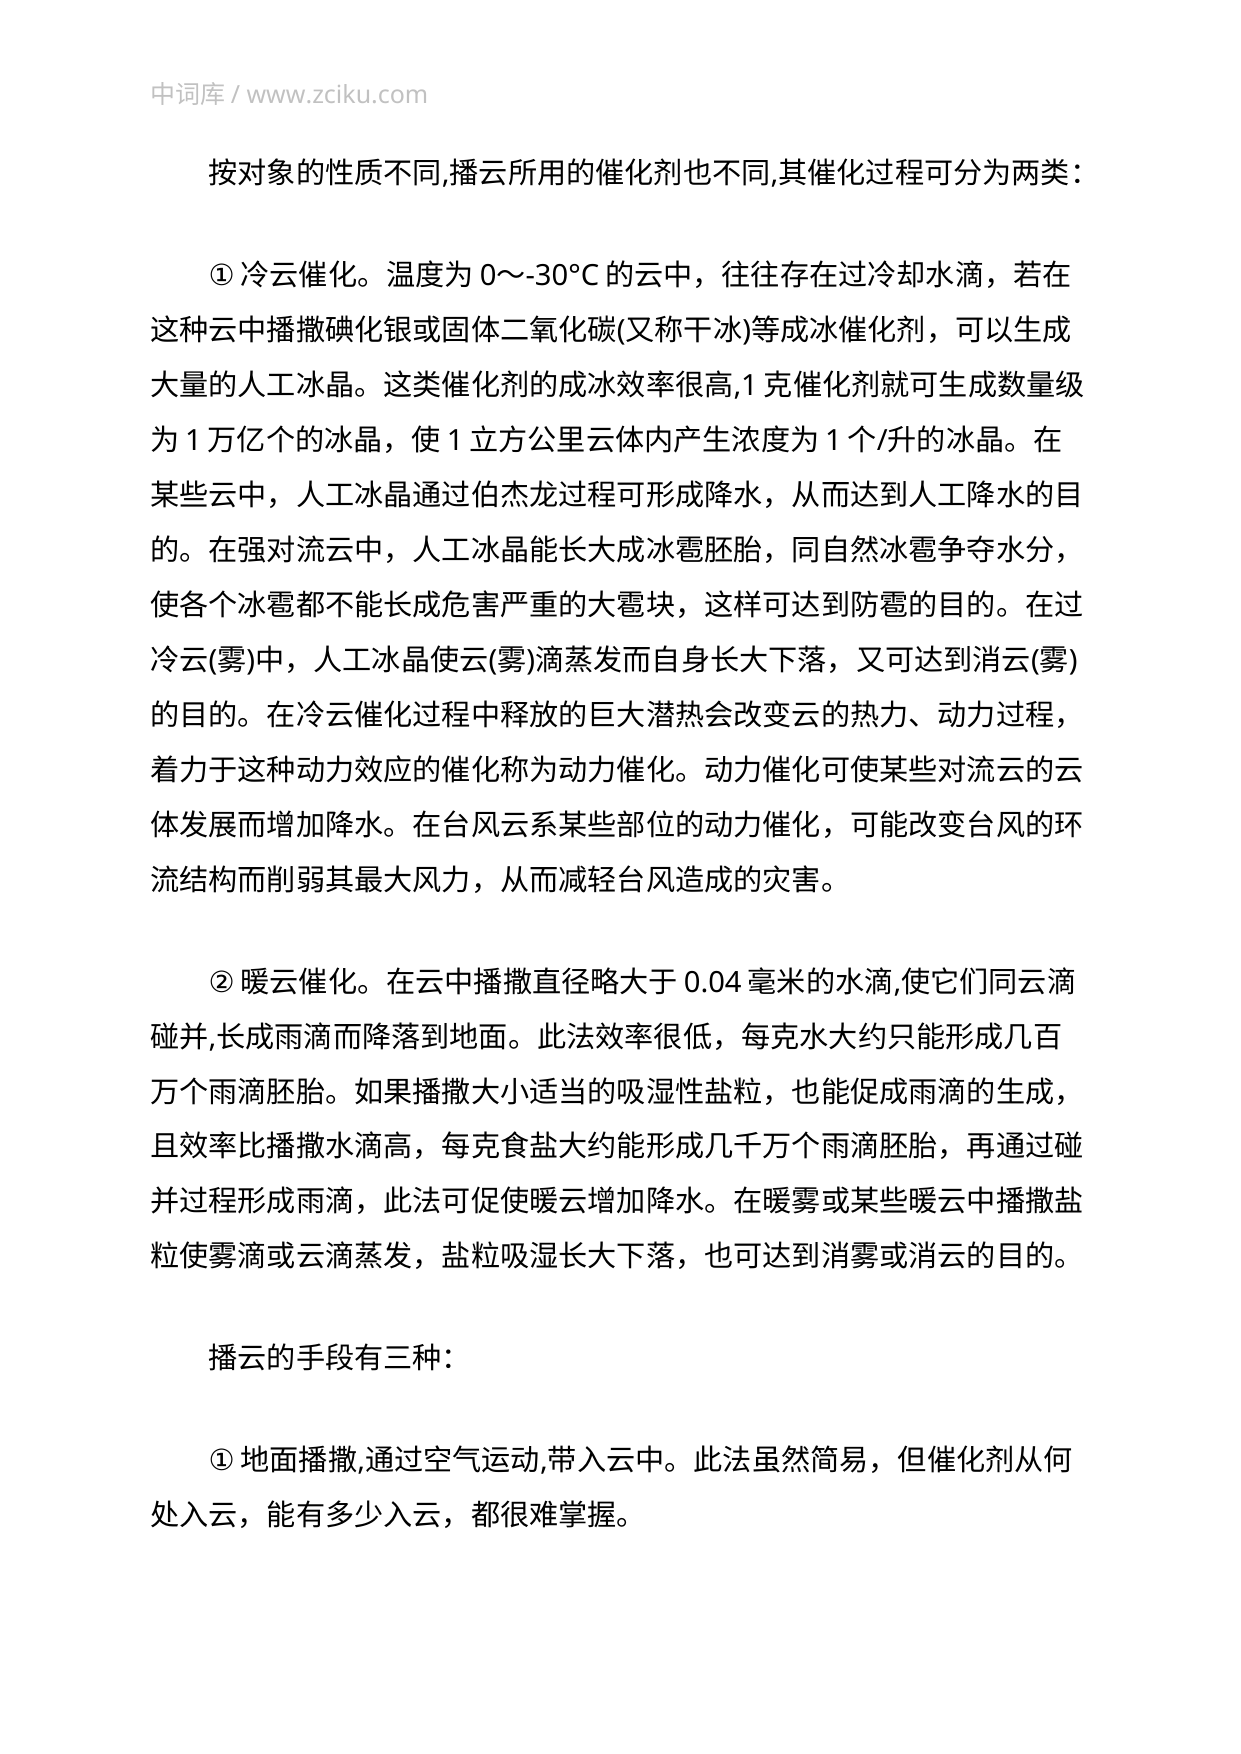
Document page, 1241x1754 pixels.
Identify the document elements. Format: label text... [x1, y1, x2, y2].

text 播云的手段有三种： [150, 1334, 1090, 1377]
text ②暖云催化。在云中播撒直径略大于0.04毫米的水滴,使它们同云滴碰并,长成雨滴而降落到地面。此法效率很低，每克水大约只能形成几百万个雨滴胚胎。如果播撒大小适当的吸湿性盐粒，也能促成雨滴的生成，且效率比播撒水滴高，每克食盐大约能形成几千万个雨滴胚胎，再通过碰并过程形成雨滴，此法可促使暖云增加降水。在暖雾或某些暖云中播撒盐粒使雾滴或云滴蒸发，盐粒吸湿长大下落，也可达到消雾或消云的目的。 [150, 958, 1090, 1275]
text 按对象的性质不同,播云所用的催化剂也不同,其催化过程可分为两类： [150, 150, 1090, 192]
text ①冷云催化。温度为0～-30°C的云中，往往存在过冷却水滴，若在这种云中播撒碘化银或固体二氧化碳(又称干冰)等成冰催化剂，可以生成大量的人工冰晶。这类催化剂的成冰效率很高,1克催化剂就可生成数量级为1万亿个的冰晶，使1立方公里云体内产生浓度为1个/升的冰晶。在某些云中，人工冰晶通过伯杰龙过程可形成降水，从而达到人工降水的目的。在强对流云中，人工冰晶能长大成冰雹胚胎，同自然冰雹争夺水分，使各个冰雹都不能长成危害严重的大雹块，这样可达到防雹的目的。在过冷云(雾)中，人工冰晶使云(雾)滴蒸发而自身长大下落，又可达到消云(雾)的目的。在冷云催化过程中释放的巨大潜热会改变云的热力、动力过程，着力于这种动力效应的催化称为动力催化。动力催化可使某些对流云的云体发展而增加降水。在台风云系某些部位的动力催化，可能改变台风的环流结构而削弱其最大风力，从而减轻台风造成的灾害。 [150, 252, 1090, 899]
text ①地面播撒,通过空气运动,带入云中。此法虽然简易，但催化剂从何处入云，能有多少入云，都很难掌握。 [150, 1436, 1090, 1534]
